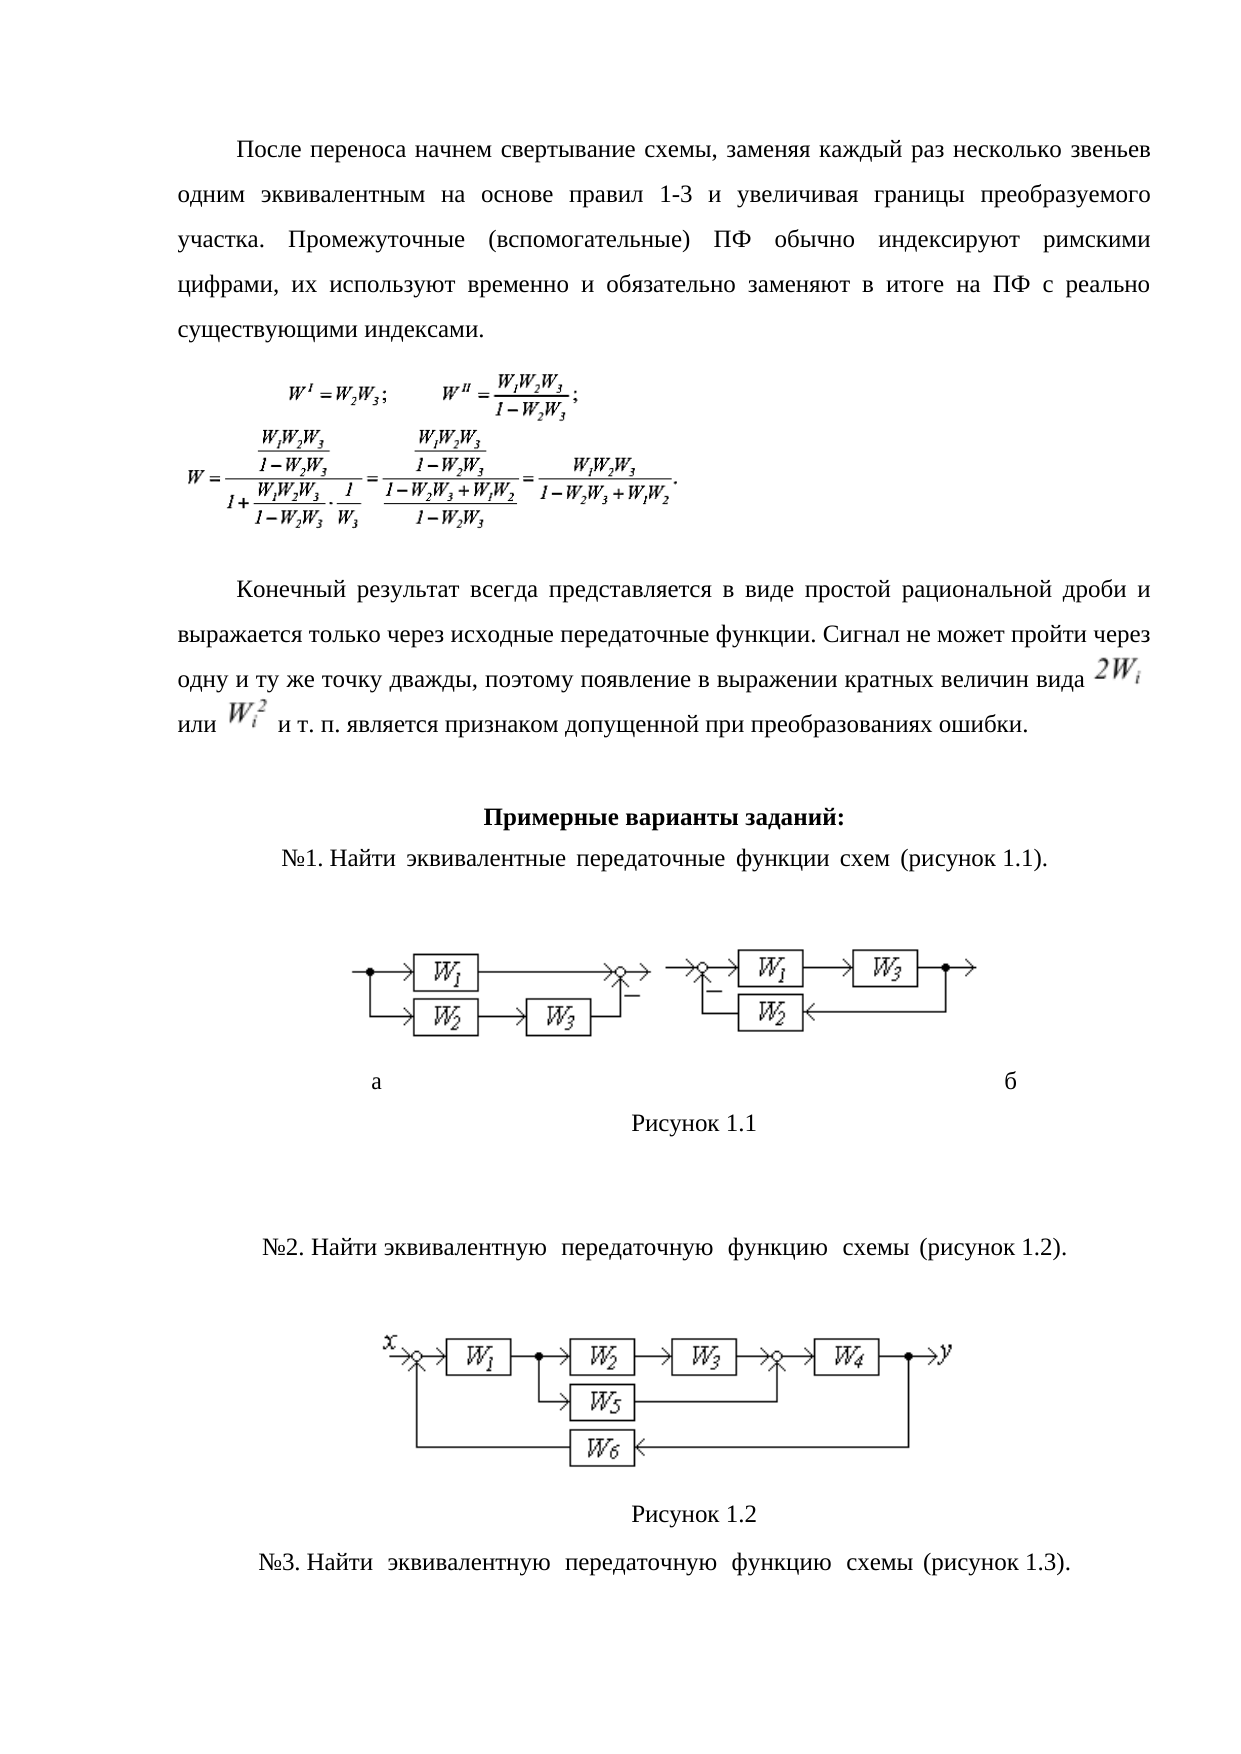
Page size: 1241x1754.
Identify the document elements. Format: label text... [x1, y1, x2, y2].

text №1. Найти эквивалентные передаточные функции схем (рисунок 1.1). [177, 843, 1152, 872]
text а б [177, 1063, 1152, 1096]
picture [177, 366, 684, 533]
picture [222, 695, 272, 732]
picture [363, 1326, 966, 1478]
picture [343, 937, 986, 1043]
text Рисунок 1.2 [177, 1499, 1152, 1527]
text Рисунок 1.1 [177, 1108, 1152, 1137]
text Конечный результат всегда представляется в виде простой рациональной дроби и выражается только через исходные передаточные функции. Сигнал не может пройти через одну и ту же точку дважды, поэтому появление в выражении кратных величин вида или и т. п. является признаком допущенной при преобразованиях ошибки. [177, 557, 1152, 737]
text Примерные варианты заданий: [177, 802, 1152, 831]
text №3. Найти эквивалентную передаточную функцию схемы (рисунок 1.3). [177, 1547, 1152, 1576]
text После переноса начнем свертывание схемы, заменяя каждый раз несколько звеньев одним эквивалентным на основе правил 1-3 и увеличивая границы преобразуемого участка. Промежуточные (вспомогательные) ПФ обычно индексируют римскими цифрами, их используют временно и обязательно заменяют в итоге на ПФ с реально существующими индексами. [177, 118, 1152, 343]
text №2. Найти эквивалентную передаточную функцию схемы (рисунок 1.2). [177, 1232, 1152, 1261]
picture [1092, 656, 1146, 687]
